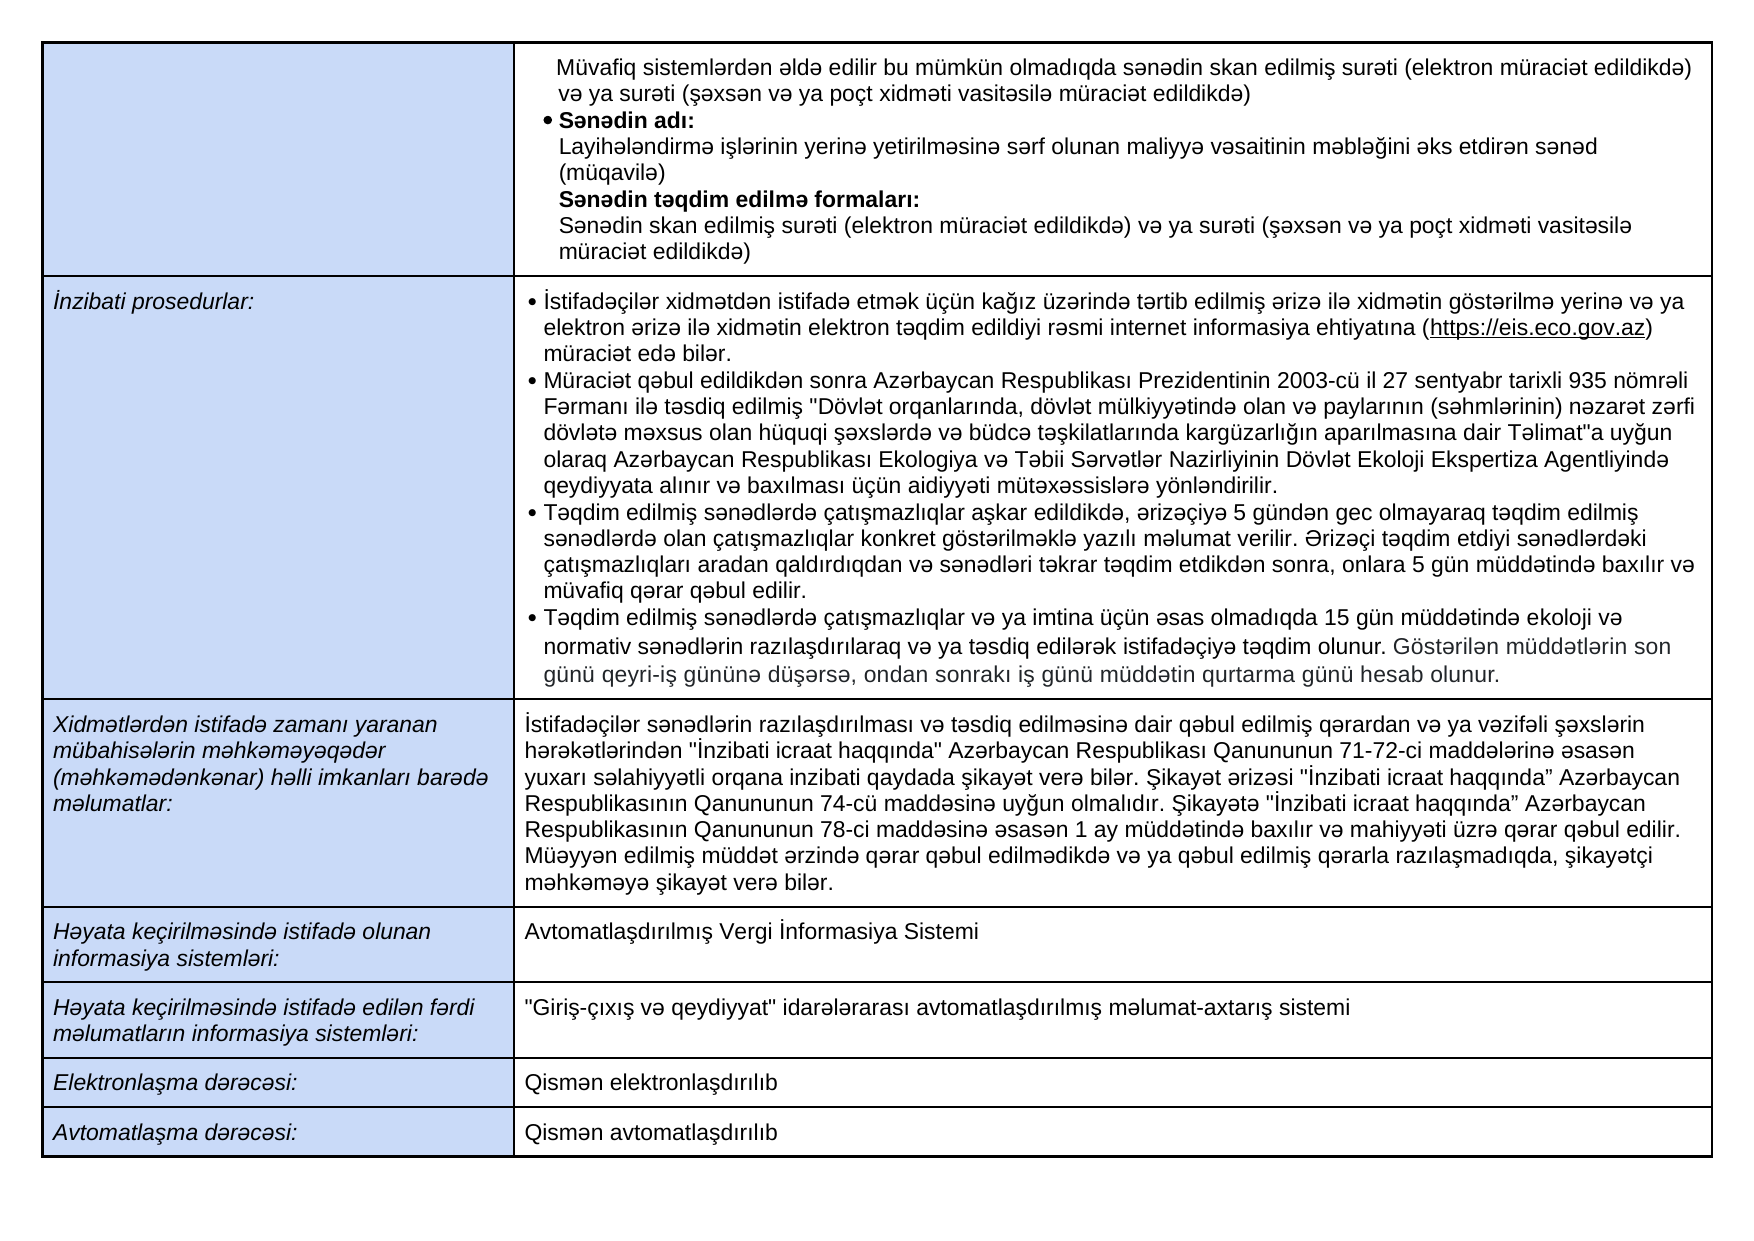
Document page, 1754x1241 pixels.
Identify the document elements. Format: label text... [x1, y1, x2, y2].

table_cell Avtomatlaşma dərəcəsi: [44, 1108, 513, 1155]
table_cell Həyata keçirilməsində istifadə edilən fərdi məlumatların informasiya sistemləri: [44, 983, 513, 1057]
table_cell Elektronlaşma dərəcəsi: [44, 1059, 513, 1106]
table_cell Həyata keçirilməsində istifadə olunan informasiya sistemləri: [44, 908, 513, 981]
table_cell Avtomatlaşdırılmış Vergi İnformasiya Sistemi [515, 908, 1711, 981]
table_cell Xidmətlərdən istifadə zamanı yaranan mübahisələrin məhkəməyəqədər (məhkəmədənkənar) həlli imkanları barədə məlumatlar: [44, 700, 513, 906]
table_cell "Giriş-çıxış və qeydiyyat" idarələrarası avtomatlaşdırılmış məlumat-axtarış sistemi [515, 983, 1711, 1057]
table_cell İstifadəçilər sənədlərin razılaşdırılması və təsdiq edilməsinə dair qəbul edilmiş qərardan və ya vəzifəli şəxslərin hərəkətlərindən "İnzibati icraat haqqında" Azərbaycan Respublikası Qanununun 71-72-ci maddələrinə əsasən yuxarı səlahiyyətli orqana inzibati qaydada şikayət verə bilər. Şikayət ərizəsi "İnzibati icraat haqqında” Azərbaycan Respublikasının Qanununun 74-cü maddəsinə uyğun olmalıdır. Şikayətə "İnzibati icraat haqqında” Azərbaycan Respublikasının Qanununun 78-ci maddəsinə əsasən 1 ay müddətində baxılır və mahiyyəti üzrə qərar qəbul edilir. Müəyyən edilmiş müddət ərzində qərar qəbul edilmədikdə və ya qəbul edilmiş qərarla razılaşmadıqda, şikayətçi məhkəməyə şikayət verə bilər. [515, 700, 1711, 906]
table_cell Qismən elektronlaşdırılıb [515, 1059, 1711, 1106]
table_cell İstifadəçilər xidmətdən istifadə etmək üçün kağız üzərində tərtib edilmiş ərizə ilə xidmətin göstərilmə yerinə və ya elektron ərizə ilə xidmətin elektron təqdim edildiyi rəsmi internet informasiya ehtiyatına (https://eis.eco.gov.az) müraciət edə bilər. Müraciət qəbul edildikdən sonra Azərbaycan Respublikası Prezidentinin 2003-cü il 27 sentyabr tarixli 935 nömrəli Fərmanı ilə təsdiq edilmiş "Dövlət orqanlarında, dövlət mülkiyyətində olan və paylarının (səhmlərinin) nəzarət zərfi dövlətə məxsus olan hüquqi şəxslərdə və büdcə təşkilatlarında kargüzarlığın aparılmasına dair Təlimat"a uyğun olaraq Azərbaycan Respublikası Ekologiya və Təbii Sərvətlər Nazirliyinin Dövlət Ekoloji Ekspertiza Agentliyində qeydiyyata alınır və baxılması üçün aidiyyəti mütəxəssislərə yönləndirilir. Təqdim edilmiş sənədlərdə çatışmazlıqlar aşkar edildikdə, ərizəçiyə 5 gündən gec olmayaraq təqdim edilmiş sənədlərdə olan çatışmazlıqlar konkret göstərilməklə yazılı məlumat verilir. Ərizəçi təqdim etdiyi sənədlərdəki çatışmazlıqları aradan qaldırdıqdan və sənədləri təkrar təqdim etdikdən sonra, onlara 5 gün müddətində baxılır və müvafiq qərar qəbul edilir. Təqdim edilmiş sənədlərdə çatışmazlıqlar və ya imtina üçün əsas olmadıqda 15 gün müddətində ekoloji və normativ sənədlərin razılaşdırılaraq və ya təsdiq edilərək istifadəçiyə təqdim olunur. Göstərilən müddətlərin son günü qeyri-iş gününə düşərsə, ondan sonrakı iş günü müddətin qurtarma günü hesab olunur. [515, 277, 1711, 698]
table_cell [44, 44, 513, 275]
table_cell Qismən avtomatlaşdırılıb [515, 1108, 1711, 1155]
table_cell İnzibati prosedurlar: [44, 277, 513, 698]
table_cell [515, 44, 1711, 275]
